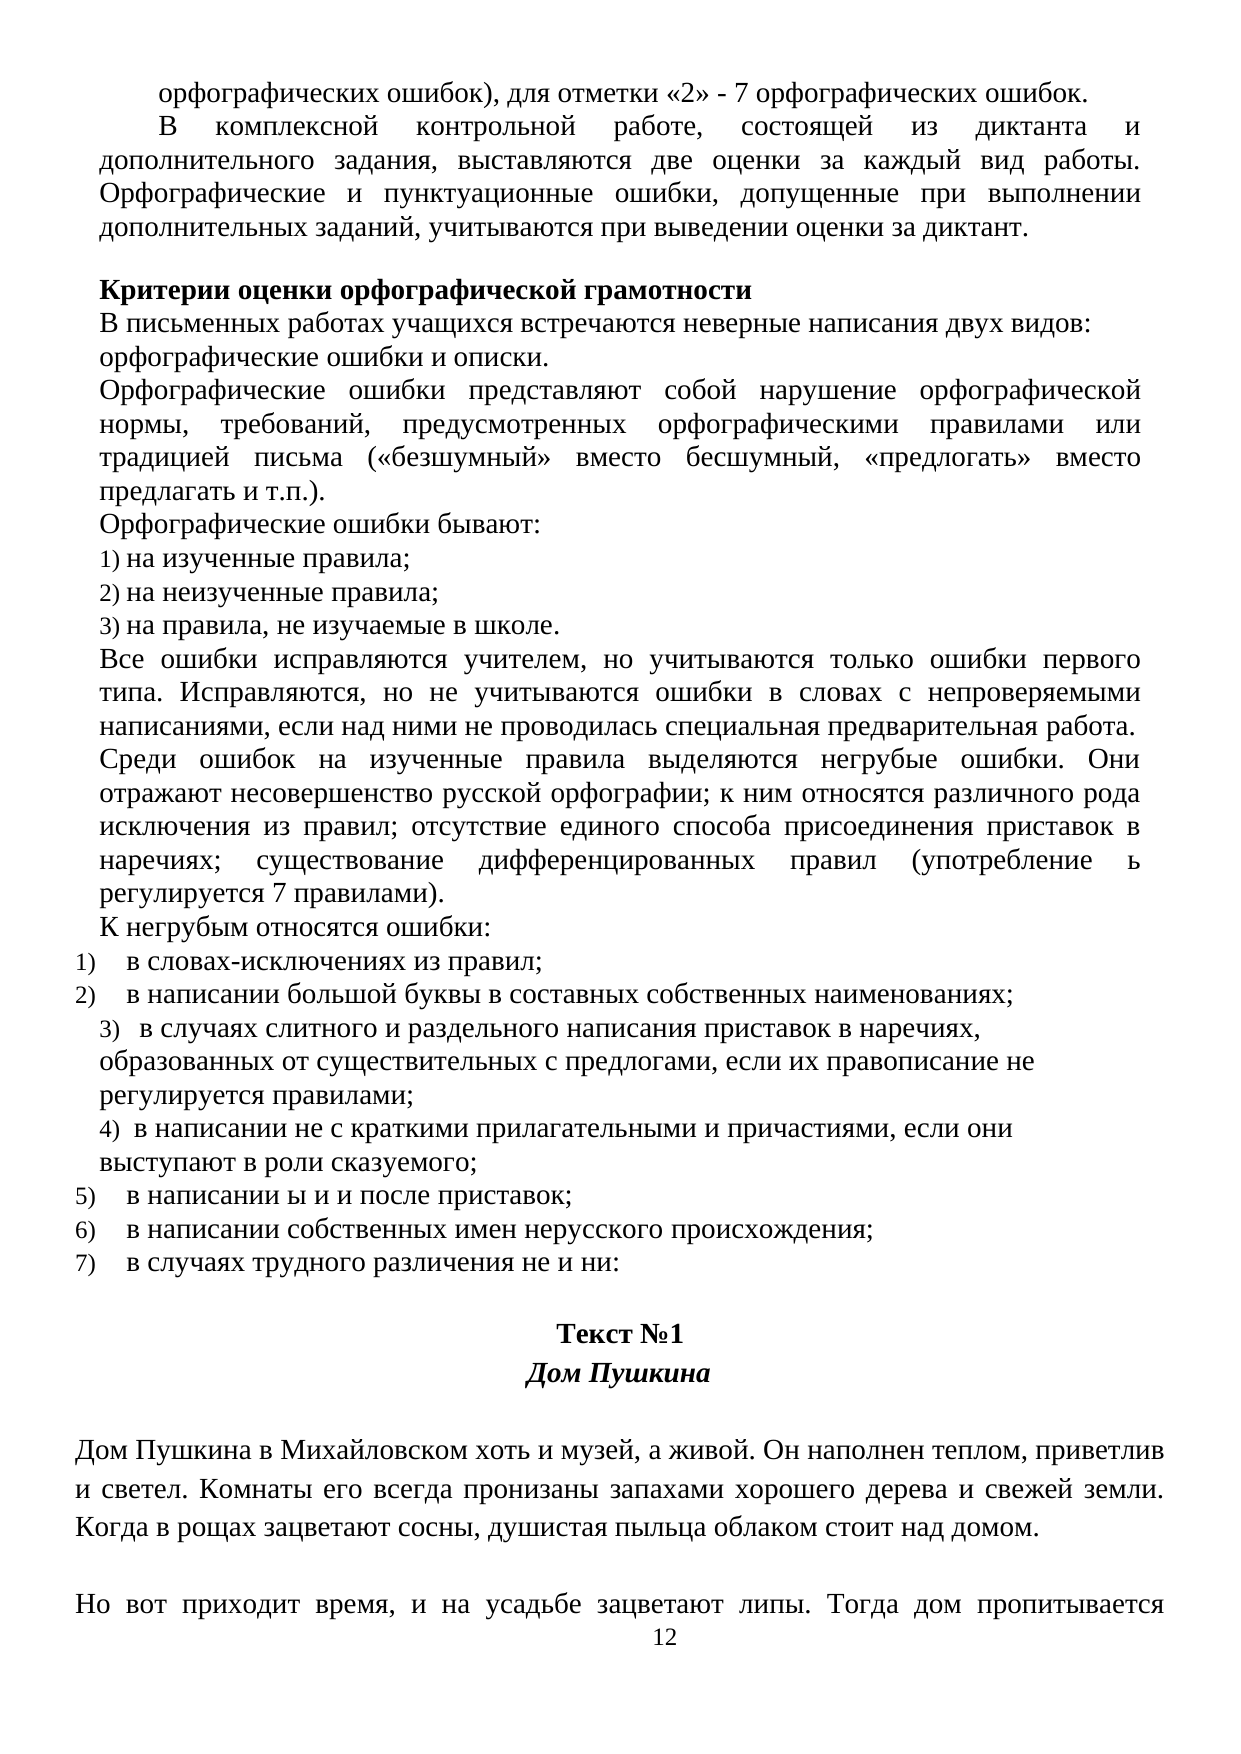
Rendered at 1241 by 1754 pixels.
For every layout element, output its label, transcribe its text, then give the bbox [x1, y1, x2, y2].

text Орфографические ошибки представляют собой нарушение орфографической нормы, требований, предусмотренных орфографическими правилами или традицией письма («безшумный» вместо бесшумный, «предлогать» вместо предлагать и т.п.). [99, 372, 1142, 507]
text В комплексной контрольной работе, состоящей из диктанта и дополнительного задания, выставляются две оценки за каждый вид работы. Орфографические и пунктуационные ошибки, допущенные при выполнении дополнительных заданий, учитываются при выведении оценки за диктант. [99, 108, 1142, 243]
text Среди ошибок на изученные правила выделяются негрубые ошибки. Они отражают несовершенство русской орфографии; к ним относятся различного рода исключения из правил; отсутствие единого способа присоединения приставок в наречиях; существование дифференцированных правил (употребление ь регулируется 7 правилами). [99, 741, 1141, 909]
text Все ошибки исправляются учителем, но учитываются только ошибки первого типа. Исправляются, но не учитываются ошибки в словах с непроверяемыми написаниями, если над ними не проводилась специальная предварительная работа. [99, 641, 1142, 741]
text В письменных работах учащихся встречаются неверные написания двух видов: орфографические ошибки и описки. [99, 305, 1165, 372]
text Дом Пушкина [75, 1355, 1165, 1389]
list на правила, не изучаемые в школе. [99, 607, 1165, 641]
list в написании большой буквы в составных собственных наименованиях; [75, 976, 1165, 1010]
text Дом Пушкина в Михайловском хоть и музей, а живой. Он наполнен теплом, приветлив и светел. Комнаты его всегда пронизаны запахами хорошего дерева и свежей земли. Когда в рощах зацветают сосны, душистая пыльца облаком стоит над домом. [75, 1432, 1165, 1543]
text Текст №1 [75, 1317, 1165, 1350]
list в словах-исключениях из правил; [75, 943, 1165, 976]
list в случаях трудного различения не и ни: [75, 1244, 1165, 1278]
text Критерии оценки орфографической грамотности [99, 277, 1165, 305]
text Орфографические ошибки бывают: [99, 507, 1165, 540]
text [158, 75, 1094, 108]
list в написании не с краткими прилагательными и причастиями, если они выступают в роли сказуемого; [99, 1110, 1141, 1177]
list на неизученные правила; [99, 574, 1165, 607]
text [75, 1586, 1165, 1620]
list в случаях слитного и раздельного написания приставок в наречиях, образованных от существительных с предлогами, если их правописание не регулируется правилами; [99, 1010, 1141, 1110]
text К негрубым относятся ошибки: [99, 909, 1165, 943]
list в написании собственных имен нерусского происхождения; [75, 1211, 1165, 1244]
list на изученные правила; [99, 540, 1165, 574]
list в написании ы и и после приставок; [75, 1177, 1165, 1211]
